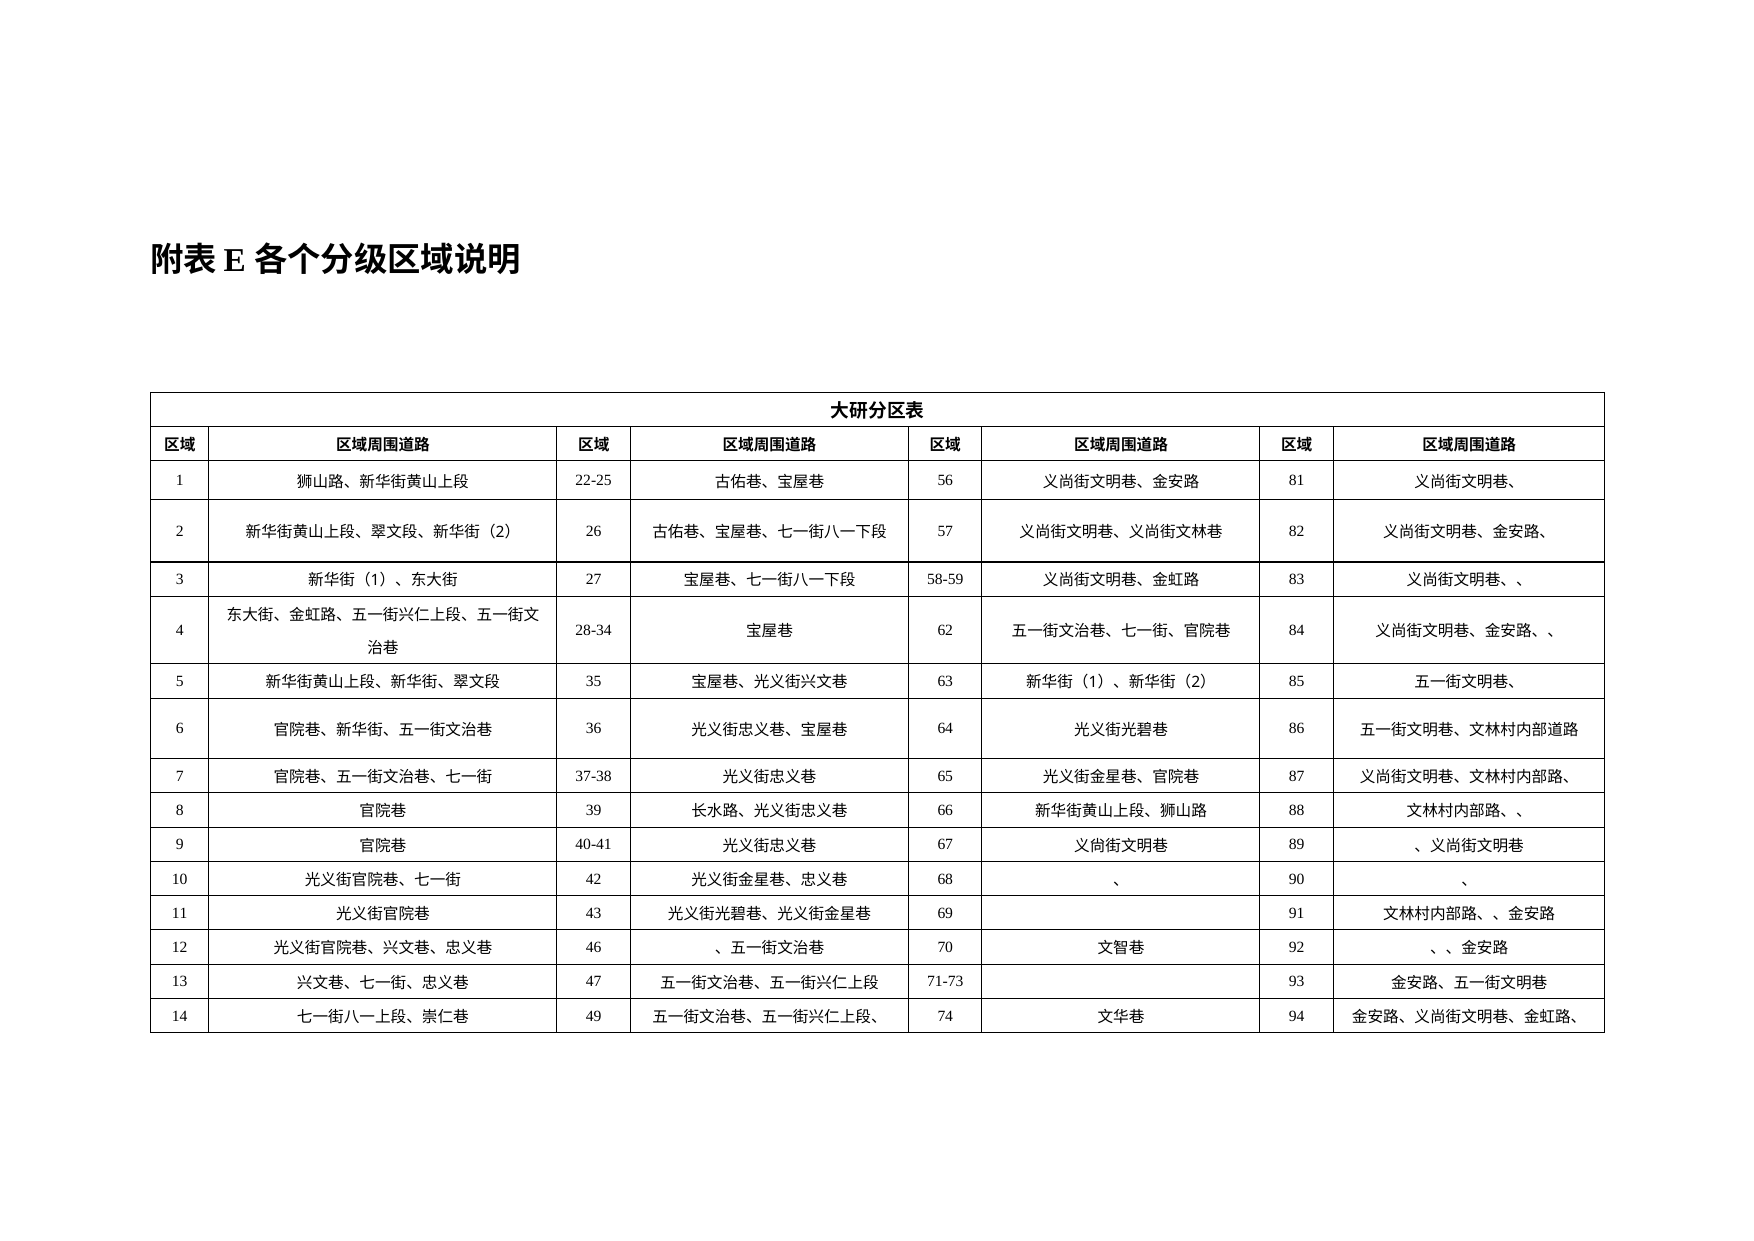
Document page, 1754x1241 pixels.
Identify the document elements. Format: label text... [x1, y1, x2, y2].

table_cell 区域周围道路 [982, 427, 1259, 460]
table_cell 区域周围道路 [209, 427, 556, 460]
table_cell 义尙街文明巷 [982, 828, 1259, 861]
table_cell 五一街文治巷、五一街兴仁上段 [631, 965, 908, 998]
table_cell 新华街黄山上段、新华街、翠文段 [209, 664, 556, 697]
table_cell 狮山路、新华街黄山上段 [209, 461, 556, 499]
table_cell 光义街光碧巷 [982, 699, 1259, 758]
table_cell 光义街官院巷、七一街 [209, 862, 556, 895]
table_cell 金安路、五一街文明巷 [1334, 965, 1604, 998]
table_cell 8 [151, 793, 208, 827]
table_cell 新华街（1）、东大街 [209, 563, 556, 596]
table_cell 49 [557, 999, 630, 1032]
table_cell 光义街金星巷、忠义巷 [631, 862, 908, 895]
table_cell 金安路、义尚街文明巷、金虹路、 [1334, 999, 1604, 1032]
table_cell 66 [909, 793, 981, 827]
table_cell 区域周围道路 [631, 427, 908, 460]
table_cell 官院巷、五一街文治巷、七一街 [209, 759, 556, 792]
table_cell [982, 896, 1259, 929]
table_cell 区域 [1260, 427, 1333, 460]
table_cell 58-59 [909, 563, 981, 596]
table_cell 27 [557, 563, 630, 596]
table_cell 、义尚街文明巷 [1334, 828, 1604, 861]
table_cell 古佑巷、宝屋巷、七一街八一下段 [631, 500, 908, 561]
table_cell 47 [557, 965, 630, 998]
table_cell 光义街忠义巷 [631, 828, 908, 861]
table_cell 、五一街文治巷 [631, 930, 908, 964]
table_cell 57 [909, 500, 981, 561]
table_cell 87 [1260, 759, 1333, 792]
table_cell 官院巷 [209, 793, 556, 827]
table_cell 14 [151, 999, 208, 1032]
table_cell 新华街黄山上段、狮山路 [982, 793, 1259, 827]
table_cell 13 [151, 965, 208, 998]
table_cell 9 [151, 828, 208, 861]
table_cell 义尚街文明巷、义尚街文林巷 [982, 500, 1259, 561]
table_cell 义尚街文明巷、金安路、 [1334, 500, 1604, 561]
table_cell 40-41 [557, 828, 630, 861]
table_cell 74 [909, 999, 981, 1032]
table_cell 39 [557, 793, 630, 827]
table_cell 兴文巷、七一街、忠义巷 [209, 965, 556, 998]
table_cell 81 [1260, 461, 1333, 499]
table_cell 82 [1260, 500, 1333, 561]
table_cell 6 [151, 699, 208, 758]
table_header 大研分区表 [151, 393, 1604, 426]
table_cell 新华街（1）、新华街（2） [982, 664, 1259, 697]
table_cell 文林村内部路、、金安路 [1334, 896, 1604, 929]
table_cell 光义街金星巷、官院巷 [982, 759, 1259, 792]
table_cell 42 [557, 862, 630, 895]
table_cell 长水路、光义街忠义巷 [631, 793, 908, 827]
table_cell 90 [1260, 862, 1333, 895]
table_cell 94 [1260, 999, 1333, 1032]
table_cell 区域 [557, 427, 630, 460]
table_cell 宝屋巷、光义街兴文巷 [631, 664, 908, 697]
table_cell 89 [1260, 828, 1333, 861]
table_cell 五一街文治巷、五一街兴仁上段、 [631, 999, 908, 1032]
table_cell 、、金安路 [1334, 930, 1604, 964]
table_cell 91 [1260, 896, 1333, 929]
table_cell 光义街官院巷 [209, 896, 556, 929]
table_cell 70 [909, 930, 981, 964]
table_cell 2 [151, 500, 208, 561]
table_cell 、 [1334, 862, 1604, 895]
table_cell 64 [909, 699, 981, 758]
table_cell 五一街文明巷、文林村内部道路 [1334, 699, 1604, 758]
table_cell 26 [557, 500, 630, 561]
table_cell 官院巷、新华街、五一街文治巷 [209, 699, 556, 758]
table_cell 七一街八一上段、崇仁巷 [209, 999, 556, 1032]
table_cell 光义街忠义巷 [631, 759, 908, 792]
table_cell 文智巷 [982, 930, 1259, 964]
table_cell 85 [1260, 664, 1333, 697]
table_cell 3 [151, 563, 208, 596]
table_cell 五一街文治巷、七一街、官院巷 [982, 597, 1259, 663]
table_cell 83 [1260, 563, 1333, 596]
table_cell 宝屋巷、七一街八一下段 [631, 563, 908, 596]
table_cell 官院巷 [209, 828, 556, 861]
table_cell 义尚街文明巷、、 [1334, 563, 1604, 596]
table_cell 义尚街文明巷、 [1334, 461, 1604, 499]
table_cell 、 [982, 862, 1259, 895]
table_cell 光义街官院巷、兴文巷、忠义巷 [209, 930, 556, 964]
table_cell 10 [151, 862, 208, 895]
table_cell 69 [909, 896, 981, 929]
table_cell 义尚街文明巷、文林村内部路、 [1334, 759, 1604, 792]
table_cell 东大街、金虹路、五一街兴仁上段、五一街文治巷 [209, 597, 556, 663]
table_cell 22-25 [557, 461, 630, 499]
table_cell 63 [909, 664, 981, 697]
table_cell 65 [909, 759, 981, 792]
table_cell 五一街文明巷、 [1334, 664, 1604, 697]
table_cell 88 [1260, 793, 1333, 827]
table_cell 文林村内部路、、 [1334, 793, 1604, 827]
table_cell 35 [557, 664, 630, 697]
table_cell 区域 [151, 427, 208, 460]
table_cell 93 [1260, 965, 1333, 998]
table_cell 56 [909, 461, 981, 499]
table_cell 84 [1260, 597, 1333, 663]
table_cell [982, 965, 1259, 998]
table_cell 宝屋巷 [631, 597, 908, 663]
table_cell 67 [909, 828, 981, 861]
subtitle 附表E 各个分级区域说明 [150, 223, 1604, 290]
table_cell 古佑巷、宝屋巷 [631, 461, 908, 499]
table_cell 1 [151, 461, 208, 499]
table_cell 光义街光碧巷、光义街金星巷 [631, 896, 908, 929]
table_cell 92 [1260, 930, 1333, 964]
table_cell 7 [151, 759, 208, 792]
table_cell 28-34 [557, 597, 630, 663]
table_cell 义尚街文明巷、金虹路 [982, 563, 1259, 596]
table_cell 区域 [909, 427, 981, 460]
table_cell 62 [909, 597, 981, 663]
table_cell 义尚街文明巷、金安路、、 [1334, 597, 1604, 663]
table_cell 11 [151, 896, 208, 929]
table_cell 12 [151, 930, 208, 964]
table_cell 43 [557, 896, 630, 929]
table_cell 新华街黄山上段、翠文段、新华街（2） [209, 500, 556, 561]
table_cell 区域周围道路 [1334, 427, 1604, 460]
table_cell 文华巷 [982, 999, 1259, 1032]
table_cell 46 [557, 930, 630, 964]
table_cell 36 [557, 699, 630, 758]
table_cell 68 [909, 862, 981, 895]
table_cell 37-38 [557, 759, 630, 792]
table_cell 4 [151, 597, 208, 663]
table_cell 71-73 [909, 965, 981, 998]
table_cell 光义街忠义巷、宝屋巷 [631, 699, 908, 758]
table_cell 义尚街文明巷、金安路 [982, 461, 1259, 499]
table_cell 5 [151, 664, 208, 697]
table_cell 86 [1260, 699, 1333, 758]
